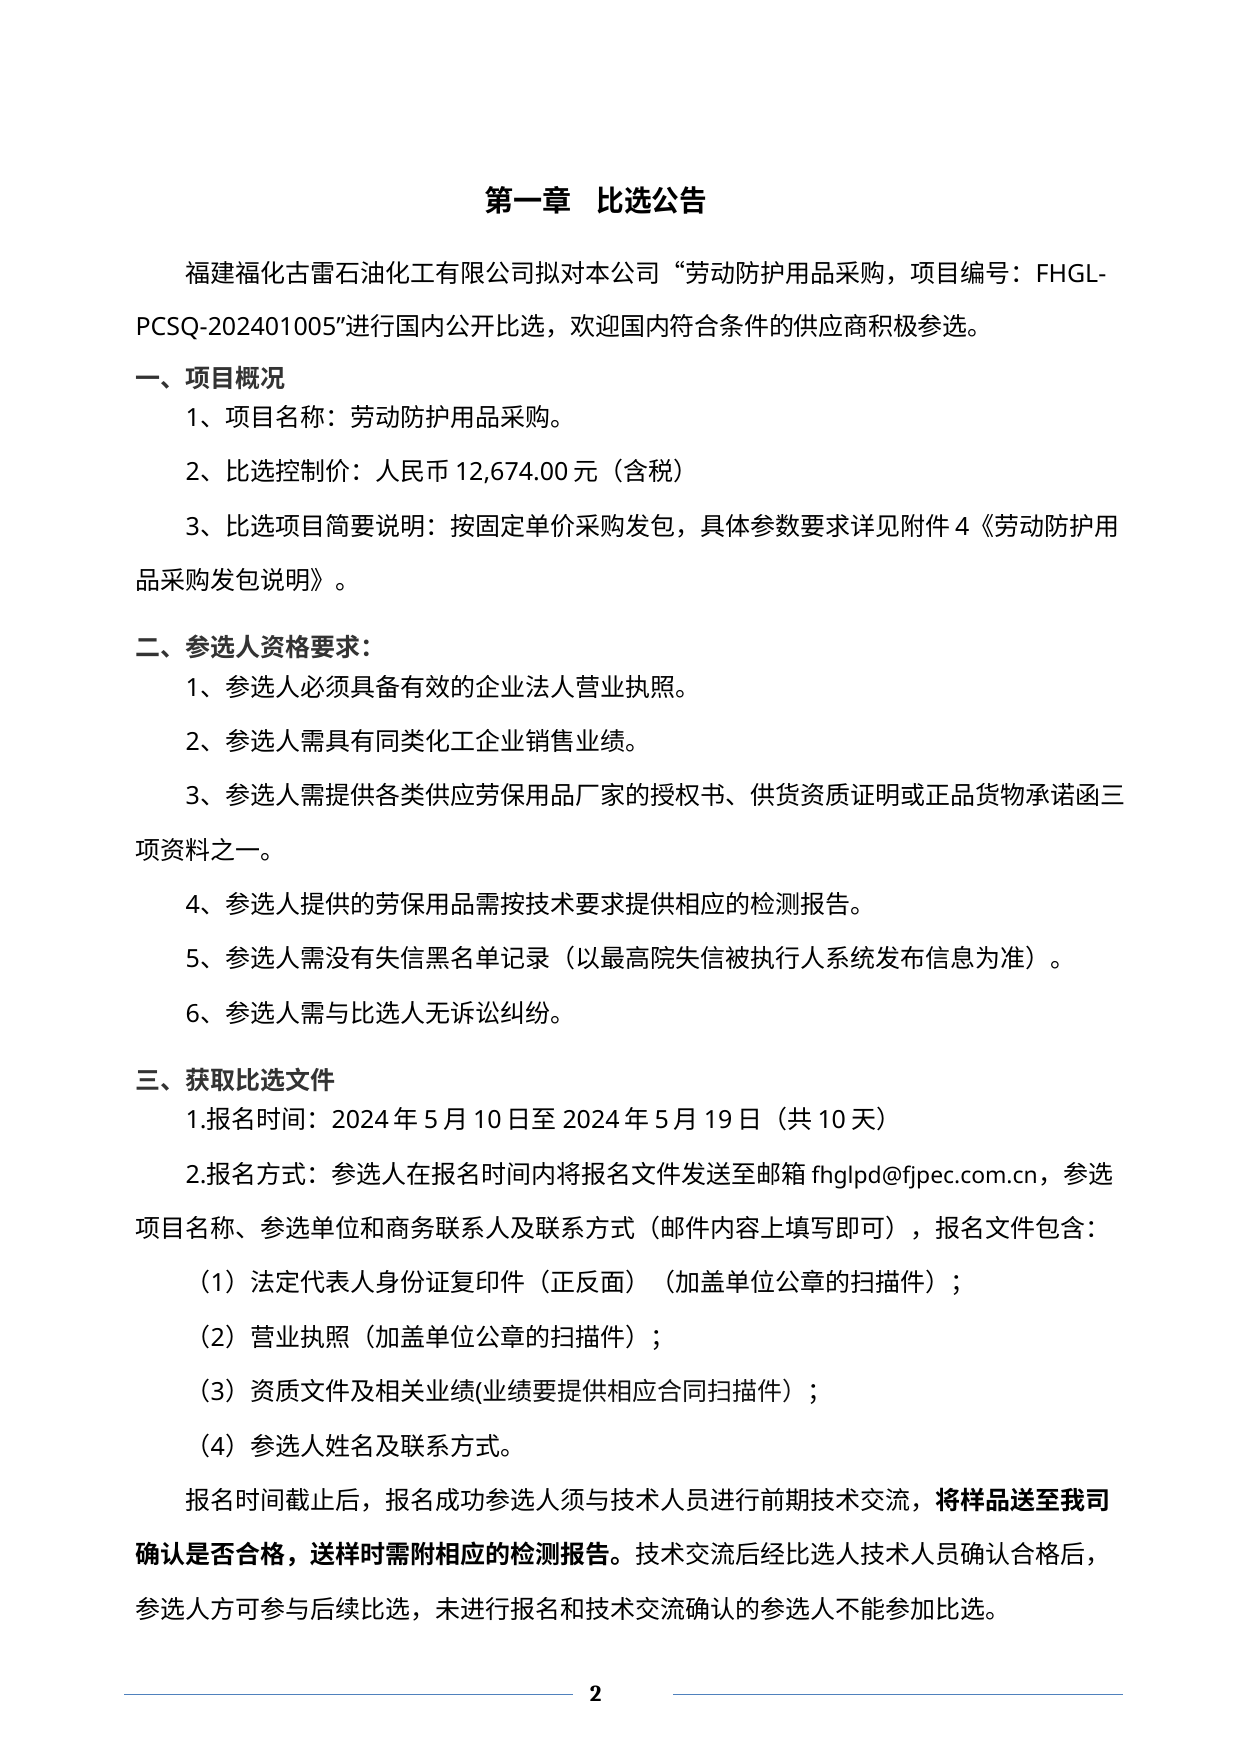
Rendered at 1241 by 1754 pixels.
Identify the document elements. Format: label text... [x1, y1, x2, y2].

text （3）资质文件及相关业绩(业绩要提供相应合同扫描件）； [135, 1372, 532, 1408]
text 三、获取比选文件 [135, 1048, 1134, 1100]
text 3、比选项目简要说明：按固定单价采购发包，具体参数要求详见附件4《劳动防护用品采购发包说明》。 [135, 506, 1134, 597]
text 6、参选人需与比选人无诉讼纠纷。 [135, 993, 1134, 1029]
text （3）资质文件及相关业绩(业绩要提供相应合同扫描件）； [807, 1372, 1134, 1408]
text 2.报名方式：参选人在报名时间内将报名文件发送至邮箱fhglpd@fjpec.com.cn，参选项目名称、参选单位和商务联系人及联系方式（邮件内容上填写即可），报名文件包含： [135, 1154, 1134, 1245]
text （1）法定代表人身份证复印件（正反面）（加盖单位公章的扫描件）； [135, 1263, 1134, 1299]
list 比选公告 [484, 178, 1134, 220]
text 1、项目名称：劳动防护用品采购。 [135, 397, 1134, 434]
text 1.报名时间：2024年5月10日至 2024年5月19日（共10天） [135, 1100, 1134, 1136]
text 二、参选人资格要求： [135, 615, 1134, 667]
text （2）营业执照（加盖单位公章的扫描件）； [135, 1317, 1134, 1353]
text 2、比选控制价：人民币12,674.00元（含税） [135, 452, 1134, 488]
text 1、参选人必须具备有效的企业法人营业执照。 [135, 667, 1134, 703]
text 福建福化古雷石油化工有限公司拟对本公司“劳动防护用品采购，项目编号：FHGL-PCSQ-202401005”进行国内公开比选，欢迎国内符合条件的供应商积极参选。 [135, 241, 1134, 345]
text 3、参选人需提供各类供应劳保用品厂家的授权书、供货资质证明或正品货物承诺函三项资料之一。 [135, 776, 1134, 866]
text 5、参选人需没有失信黑名单记录（以最高院失信被执行人系统发布信息为准）。 [135, 939, 1134, 975]
text 4、参选人提供的劳保用品需按技术要求提供相应的检测报告。 [135, 884, 1134, 921]
text 2、参选人需具有同类化工企业销售业绩。 [135, 721, 1134, 758]
text （4）参选人姓名及联系方式。 [135, 1426, 1134, 1462]
text 报名时间截止后，报名成功参选人须与技术人员进行前期技术交流，将样品送至我司确认是否合格，送样时需附相应的检测报告。技术交流后经比选人技术人员确认合格后，参选人方可参与后续比选，未进行报名和技术交流确认的参选人不能参加比选。 [135, 1480, 1134, 1625]
text 一、项目概况 [135, 345, 1134, 397]
